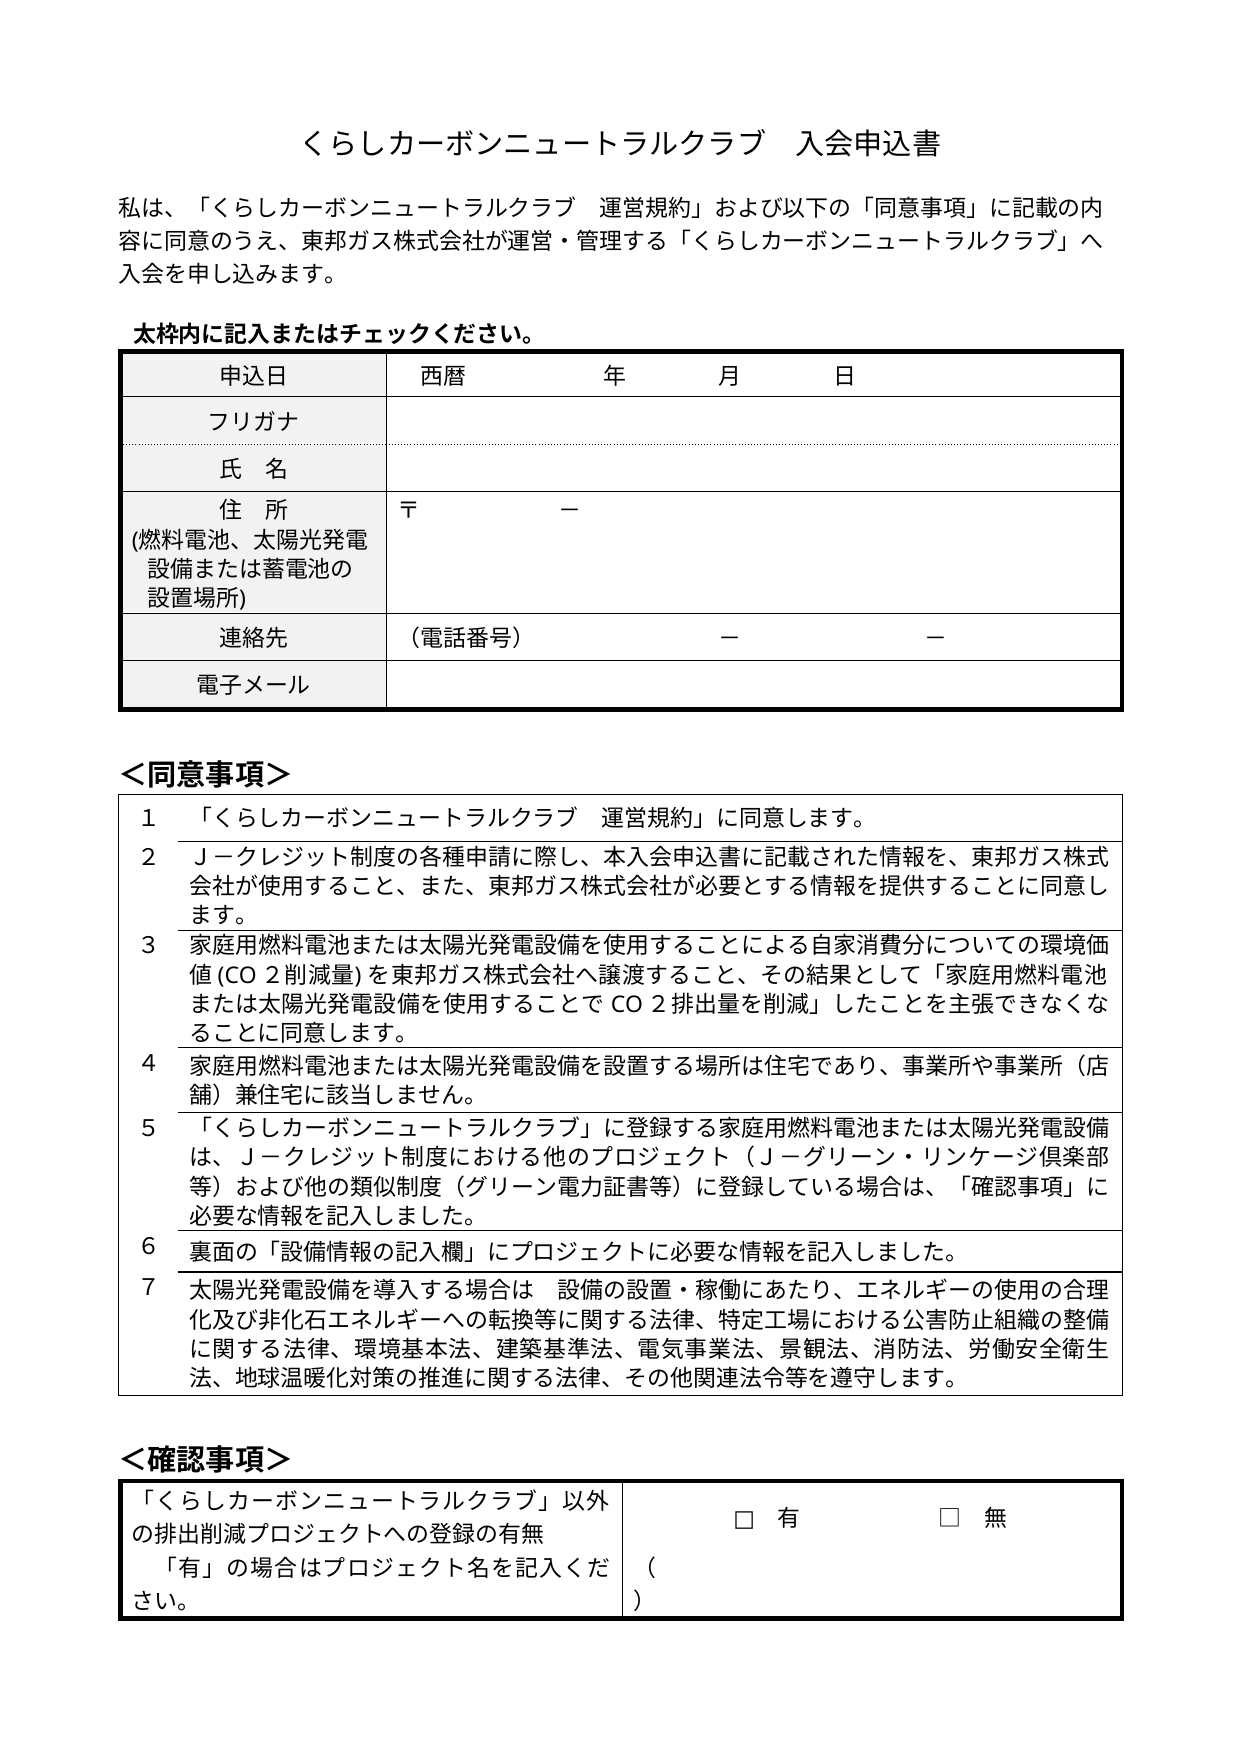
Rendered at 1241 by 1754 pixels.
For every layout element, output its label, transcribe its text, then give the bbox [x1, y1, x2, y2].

table_cell 住 所 (燃料電池、太陽光発電設備または蓄電池の設置場所) [123, 492, 386, 612]
text 私は、「くらしカーボンニュートラルクラブ 運営規約」および以下の「同意事項」に記載の内容に同意のうえ、東邦ガス株式会社が運営・管理する「くらしカーボンニュートラルクラブ」へ入会を申し込みます。 [118, 189, 1122, 289]
table_cell 氏 名 [123, 444, 386, 491]
table_cell ５ [119, 1112, 178, 1230]
table_cell 家庭用燃料電池または太陽光発電設備を設置する場所は住宅であり、事業所や事業所（店舗）兼住宅に該当しません。 [178, 1048, 1122, 1112]
text 太枠内に記入またはチェックください。 [133, 316, 1122, 349]
text ＜同意事項＞ [118, 751, 1122, 794]
table_header 「くらしカーボンニュートラルクラブ 運営規約」に同意します。 [178, 795, 1122, 841]
table_header 「くらしカーボンニュートラルクラブ」以外の排出削減プロジェクトへの登録の有無 [123, 1483, 622, 1549]
table_cell （ ） [623, 1550, 1120, 1616]
table_cell 連絡先 [123, 614, 386, 660]
table_cell ４ [119, 1047, 178, 1112]
table_cell ３ [119, 930, 178, 1047]
table_cell ６ [119, 1230, 178, 1271]
table_header □ 有 □ 無 [623, 1483, 1120, 1549]
table_cell Ｊ－クレジット制度の各種申請に際し、本入会申込書に記載された情報を、東邦ガス株式会社が使用すること、また、東邦ガス株式会社が必要とする情報を提供することに同意します。 [178, 842, 1122, 929]
table_cell 電子メール [123, 661, 386, 707]
table_cell ２ [119, 841, 178, 929]
table_cell 「くらしカーボンニュートラルクラブ」に登録する家庭用燃料電池または太陽光発電設備は、Ｊ－クレジット制度における他のプロジェクト（Ｊ－グリーン・リンケージ倶楽部等）および他の類似制度（グリーン電力証書等）に登録している場合は、「確認事項」に必要な情報を記入しました。 [178, 1113, 1122, 1230]
table_cell 裏面の「設備情報の記入欄」にプロジェクトに必要な情報を記入しました。 [178, 1231, 1122, 1271]
table_header 西暦 年 月 日 [387, 354, 1120, 396]
table_header 申込日 [123, 354, 386, 396]
table_cell フリガナ [123, 397, 386, 443]
table_cell [387, 661, 1120, 707]
table_cell [387, 444, 1120, 491]
table_cell （電話番号） － － [387, 614, 1120, 660]
table_cell ７ [119, 1271, 178, 1395]
table_cell 「有」の場合はプロジェクト名を記入ください。 [123, 1550, 622, 1616]
table_cell 〒 － [387, 492, 1120, 612]
table_header １ [119, 795, 178, 841]
text ＜確認事項＞ [118, 1436, 1122, 1478]
text くらしカーボンニュートラルクラブ 入会申込書 [118, 121, 1122, 163]
table_cell 太陽光発電設備を導入する場合は 設備の設置・稼働にあたり、エネルギーの使用の合理化及び非化石エネルギーへの転換等に関する法律、特定工場における公害防止組織の整備に関する法律、環境基本法、建築基準法、電気事業法、景観法、消防法、労働安全衛生法、地球温暖化対策の推進に関する法律、その他関連法令等を遵守します。 [178, 1273, 1122, 1395]
table_cell 家庭用燃料電池または太陽光発電設備を使用することによる自家消費分についての環境価値 (CO２削減量) を東邦ガス株式会社へ譲渡すること、その結果として「家庭用燃料電池または太陽光発電設備を使用することでCO２排出量を削減」したことを主張できなくなることに同意します。 [178, 931, 1122, 1047]
table_cell [387, 397, 1120, 443]
